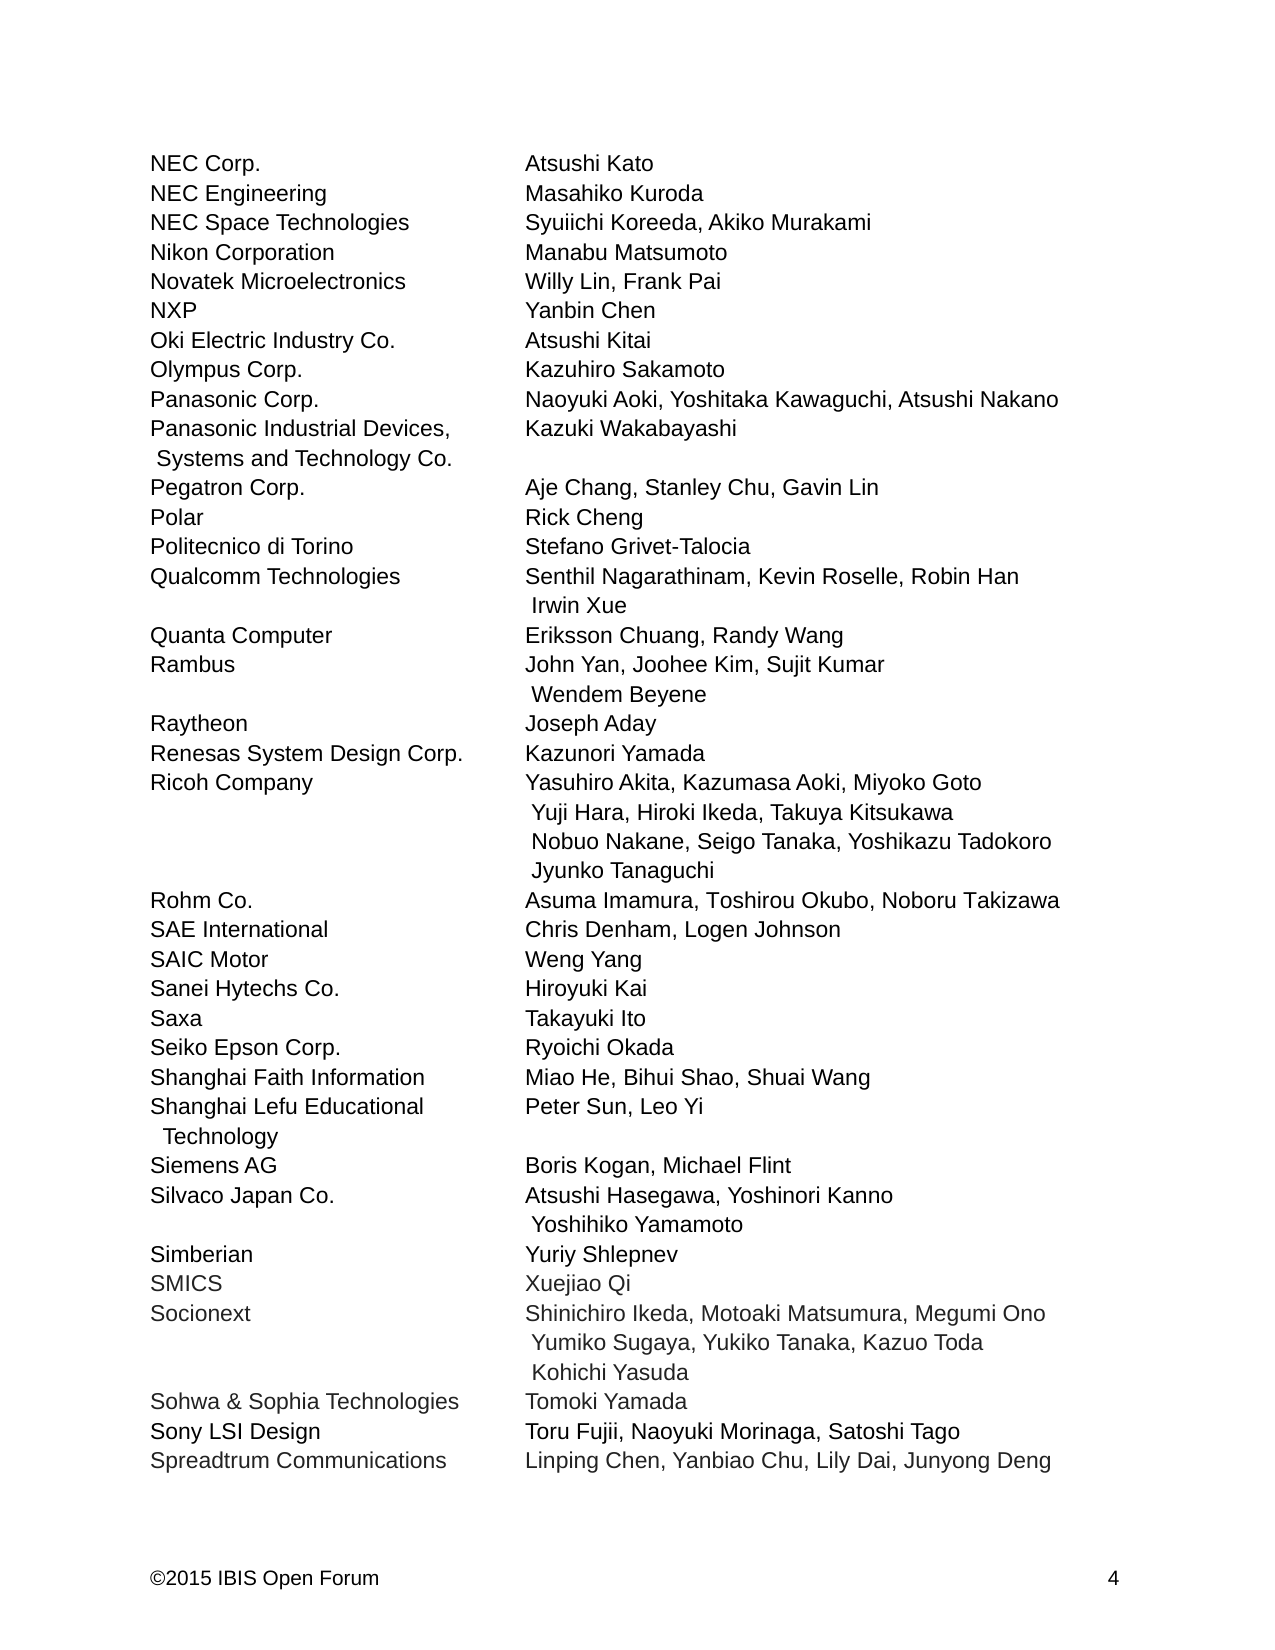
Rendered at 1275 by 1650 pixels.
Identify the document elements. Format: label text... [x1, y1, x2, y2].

text Yoshihiko Yamamoto [450, 1211, 1124, 1238]
text Jyunko Tanaguchi [450, 857, 1124, 884]
text Raytheon Joseph Aday [150, 710, 1124, 736]
text Kohichi Yasuda [450, 1359, 1124, 1385]
text Polar Rick Cheng [150, 504, 1124, 530]
text Qualcomm Technologies Senthil Nagarathinam, Kevin Roselle, Robin Han [150, 563, 1124, 589]
text Olympus Corp. Kazuhiro Sakamoto [150, 356, 1124, 383]
text Yuji Hara, Hiroki Ikeda, Takuya Kitsukawa [150, 798, 1124, 825]
text SAIC Motor Weng Yang [150, 946, 1124, 972]
text Wendem Beyene [150, 681, 1124, 707]
text SAE International Chris Denham, Logen Johnson [150, 916, 1124, 943]
text Novatek Microelectronics Willy Lin, Frank Pai [150, 268, 1124, 294]
text Sanei Hytechs Co. Hiroyuki Kai [150, 975, 1124, 1002]
text Seiko Epson Corp. Ryoichi Okada [150, 1034, 1124, 1061]
text Saxa Takayuki Ito [150, 1005, 1124, 1031]
text Yumiko Sugaya, Yukiko Tanaka, Kazuo Toda [150, 1329, 1124, 1356]
text Siemens AG Boris Kogan, Michael Flint [150, 1152, 1124, 1179]
text Panasonic Industrial Devices, Kazuki Wakabayashi [150, 415, 1124, 442]
text Socionext Shinichiro Ikeda, Motoaki Matsumura, Megumi Ono [150, 1300, 1124, 1326]
text Simberian Yuriy Shlepnev [150, 1241, 1124, 1267]
text Sohwa & Sophia Technologies Tomoki Yamada [150, 1388, 1124, 1414]
text Ricoh Company Yasuhiro Akita, Kazumasa Aoki, Miyoko Goto [150, 769, 1124, 795]
text Renesas System Design Corp. Kazunori Yamada [150, 739, 1124, 766]
text Politecnico di Torino Stefano Grivet-Talocia [150, 533, 1124, 559]
text Shanghai Lefu Educational Peter Sun, Leo Yi [150, 1093, 1124, 1120]
text NXP Yanbin Chen [150, 297, 1124, 324]
text SMICS Xuejiao Qi [150, 1270, 1124, 1297]
text NEC Engineering Masahiko Kuroda [150, 179, 1124, 206]
text Quanta Computer Eriksson Chuang, Randy Wang [150, 622, 1124, 648]
text Panasonic Corp. Naoyuki Aoki, Yoshitaka Kawaguchi, Atsushi Nakano [150, 386, 1124, 412]
text NEC Space Technologies Syuiichi Koreeda, Akiko Murakami [150, 209, 1124, 235]
text Sony LSI Design Toru Fujii, Naoyuki Morinaga, Satoshi Tago [150, 1418, 1124, 1444]
text Spreadtrum Communications Linping Chen, Yanbiao Chu, Lily Dai, Junyong Deng [150, 1447, 1124, 1473]
text Oki Electric Industry Co. Atsushi Kitai [150, 327, 1124, 353]
text Irwin Xue [150, 592, 1124, 618]
text Nobuo Nakane, Seigo Tanaka, Yoshikazu Tadokoro [450, 828, 1124, 854]
text Technology [150, 1123, 1124, 1149]
text Shanghai Faith Information Miao He, Bihui Shao, Shuai Wang [150, 1064, 1124, 1090]
text Rambus John Yan, Joohee Kim, Sujit Kumar [150, 651, 1124, 677]
text NEC Corp. Atsushi Kato [150, 150, 1124, 176]
text Silvaco Japan Co. Atsushi Hasegawa, Yoshinori Kanno [150, 1182, 1124, 1208]
text Rohm Co. Asuma Imamura, Toshirou Okubo, Noboru Takizawa [150, 887, 1124, 913]
text Nikon Corporation Manabu Matsumoto [150, 238, 1124, 265]
text Systems and Technology Co. [150, 445, 1124, 471]
text Pegatron Corp. Aje Chang, Stanley Chu, Gavin Lin [150, 474, 1124, 501]
